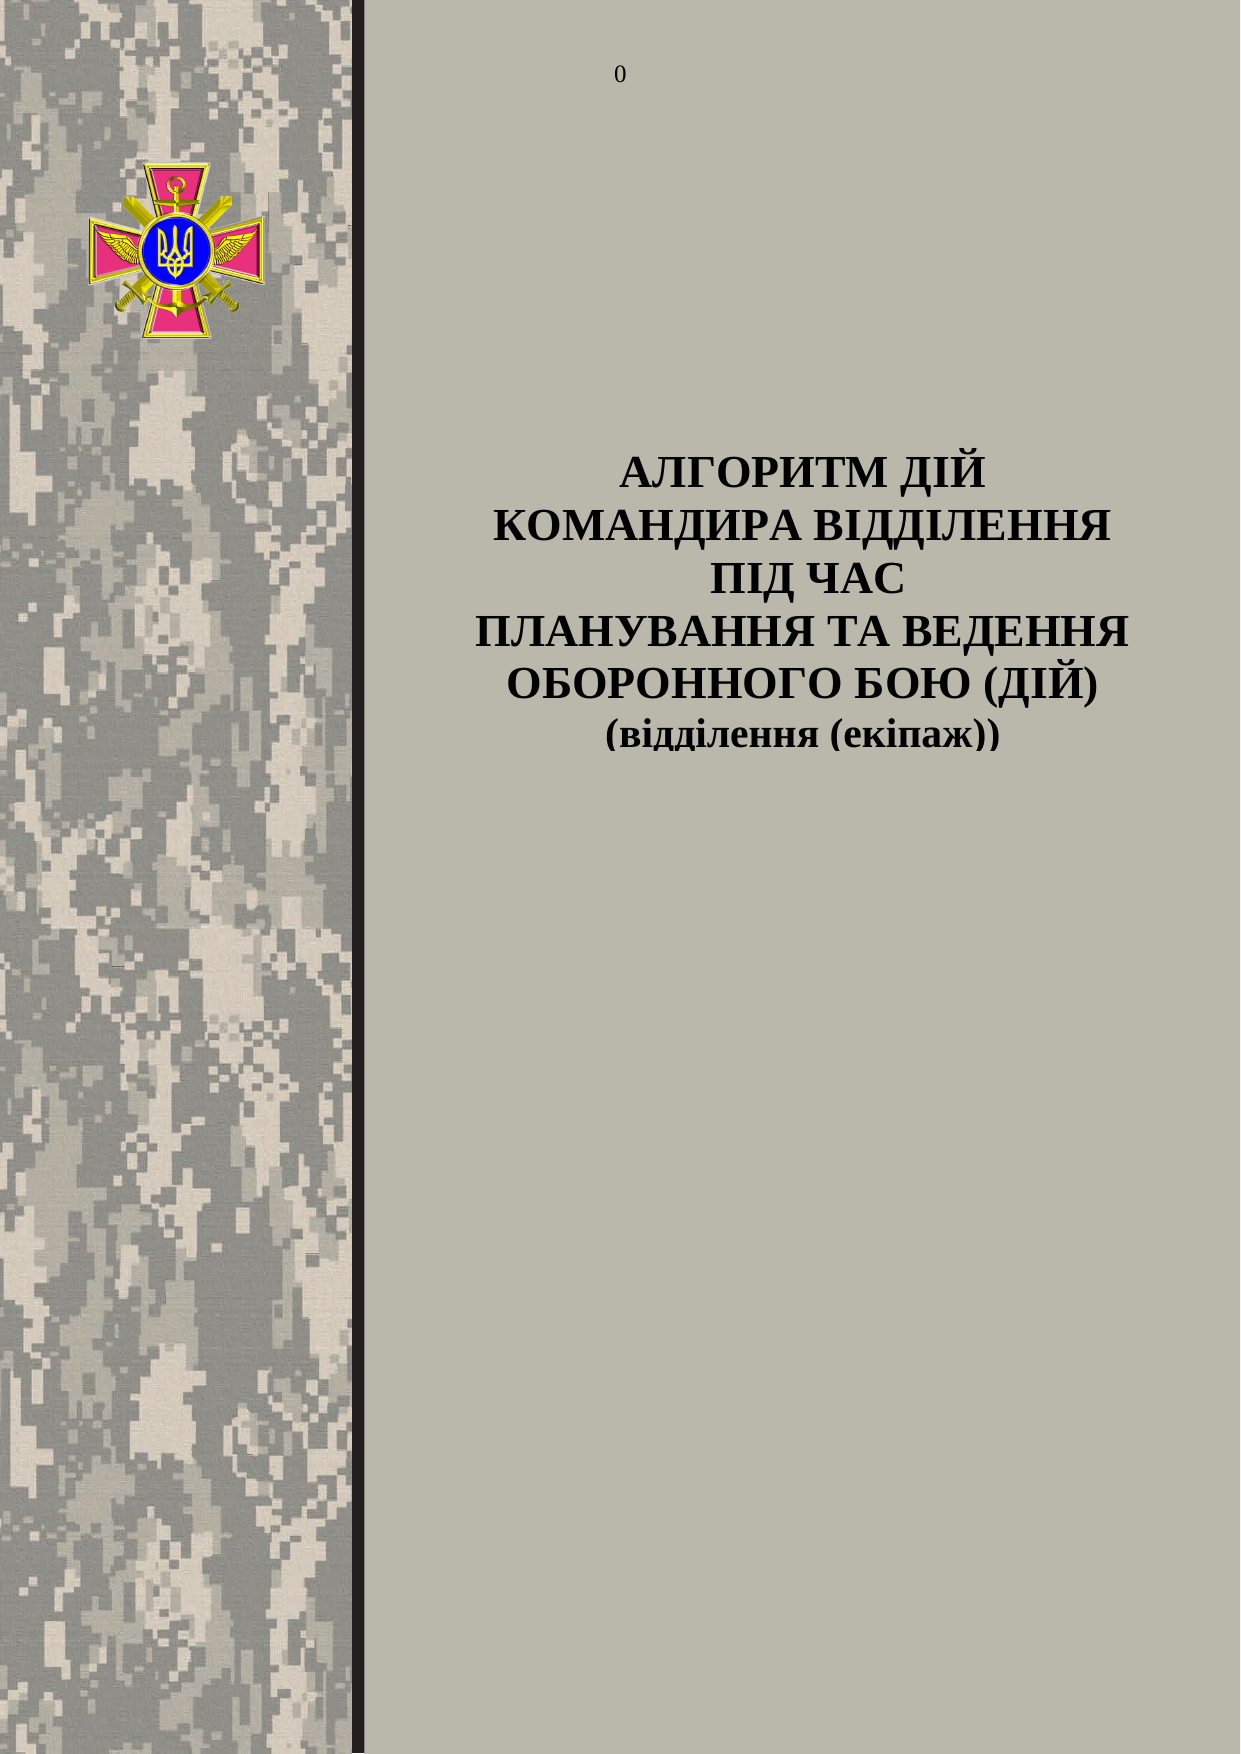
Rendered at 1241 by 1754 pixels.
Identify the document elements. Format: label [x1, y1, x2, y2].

picture [0, 0, 352, 1754]
